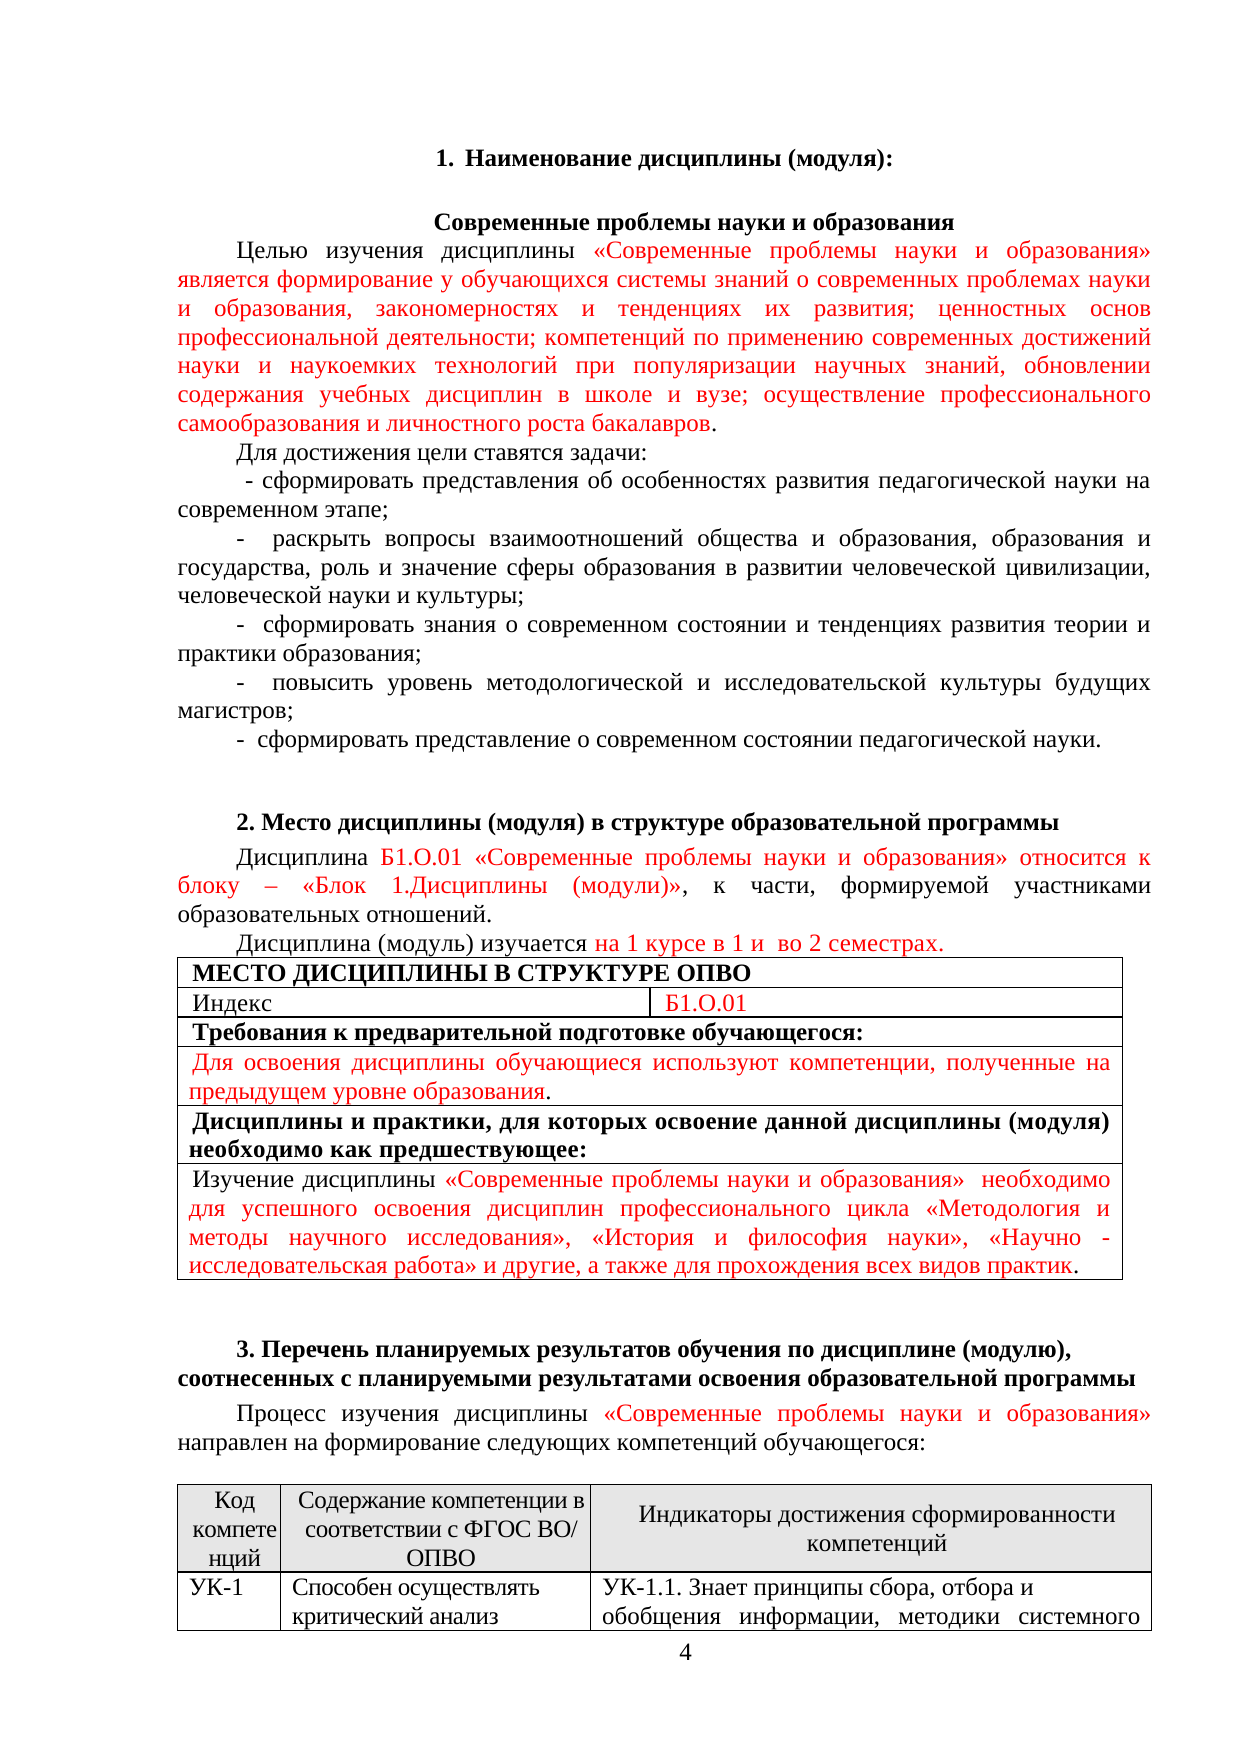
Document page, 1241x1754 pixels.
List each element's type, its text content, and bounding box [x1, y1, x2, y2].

text Дисциплина Б1.О.01 «Современные проблемы науки и образования» относится к блоку – «Блок 1.Дисциплины (модули)», к части, формируемой участниками образовательных отношений. [177, 842, 1152, 928]
text - сформировать знания о современном состоянии и тенденциях развития теории и практики образования; [177, 609, 1152, 667]
text Современные проблемы науки и образования [177, 207, 1152, 236]
table_cell УК-1 [178, 1573, 280, 1630]
table_header МЕСТО ДИСЦИПЛИНЫ В СТРУКТУРЕ ОПВО [178, 958, 1122, 987]
text Для достижения цели ставятся задачи: [177, 437, 1152, 466]
table_header Содержание компетенции в соответствии с ФГОС ВО/ ОПВО [281, 1485, 590, 1571]
text - раскрыть вопросы взаимоотношений общества и образования, образования и государства, роль и значение сферы образования в развитии человеческой цивилизации, человеческой науки и культуры; [177, 523, 1152, 609]
table_cell Дисциплины и практики, для которых освоение данной дисциплины (модуля) необходимо как предшествующее: [178, 1106, 1122, 1163]
text Процесс изучения дисциплины «Современные проблемы науки и образования» направлен на формирование следующих компетенций обучающегося: [177, 1398, 1152, 1455]
text - сформировать представления об особенностях развития педагогической науки на современном этапе; [177, 466, 1152, 523]
table_cell Для освоения дисциплины обучающиеся используют компетенции, полученные на предыдущем уровне образования. [178, 1047, 1122, 1105]
table_cell Индекс [178, 988, 649, 1016]
table_cell Б1.О.01 [651, 988, 1122, 1016]
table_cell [591, 1573, 1151, 1630]
text Целью изучения дисциплины «Современные проблемы науки и образования» является формирование у обучающихся системы знаний о современных проблемах науки и образования, закономерностях и тенденциях их развития; ценностных основ профессиональной деятельности; компетенций по применению современных достижений науки и наукоемких технологий при популяризации научных знаний, обновлении содержания учебных дисциплин в школе и вузе; осуществление профессионального самообразования и личностного роста бакалавров. [177, 236, 1152, 437]
subtitle 2. Место дисциплины (модуля) в структуре образовательной программы [177, 807, 1152, 836]
text - повысить уровень методологической и исследовательской культуры будущих магистров; [177, 667, 1152, 724]
subtitle 3. Перечень планируемых результатов обучения по дисциплине (модулю), соотнесенных с планируемыми результатами освоения образовательной программы [177, 1334, 1152, 1392]
subtitle Наименование дисциплины (модуля): [177, 143, 1152, 172]
text - сформировать представление о современном состоянии педагогической науки. [177, 724, 1152, 753]
table_cell Изучение дисциплины «Современные проблемы науки и образования» необходимо для успешного освоения дисциплин профессионального цикла «Методология и методы научного исследования», «История и философия науки», «Научно - исследовательская работа» и другие, а также для прохождения всех видов практик. [178, 1164, 1122, 1279]
table_header Код компетенций [178, 1485, 280, 1571]
table_cell Требования к предварительной подготовке обучающегося: [178, 1018, 1122, 1046]
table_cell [281, 1573, 590, 1630]
table_header Индикаторы достижения сформированности компетенций [591, 1485, 1151, 1571]
text Дисциплина (модуль) изучается на 1 курсе в 1 и во 2 семестрах. [177, 928, 1152, 957]
